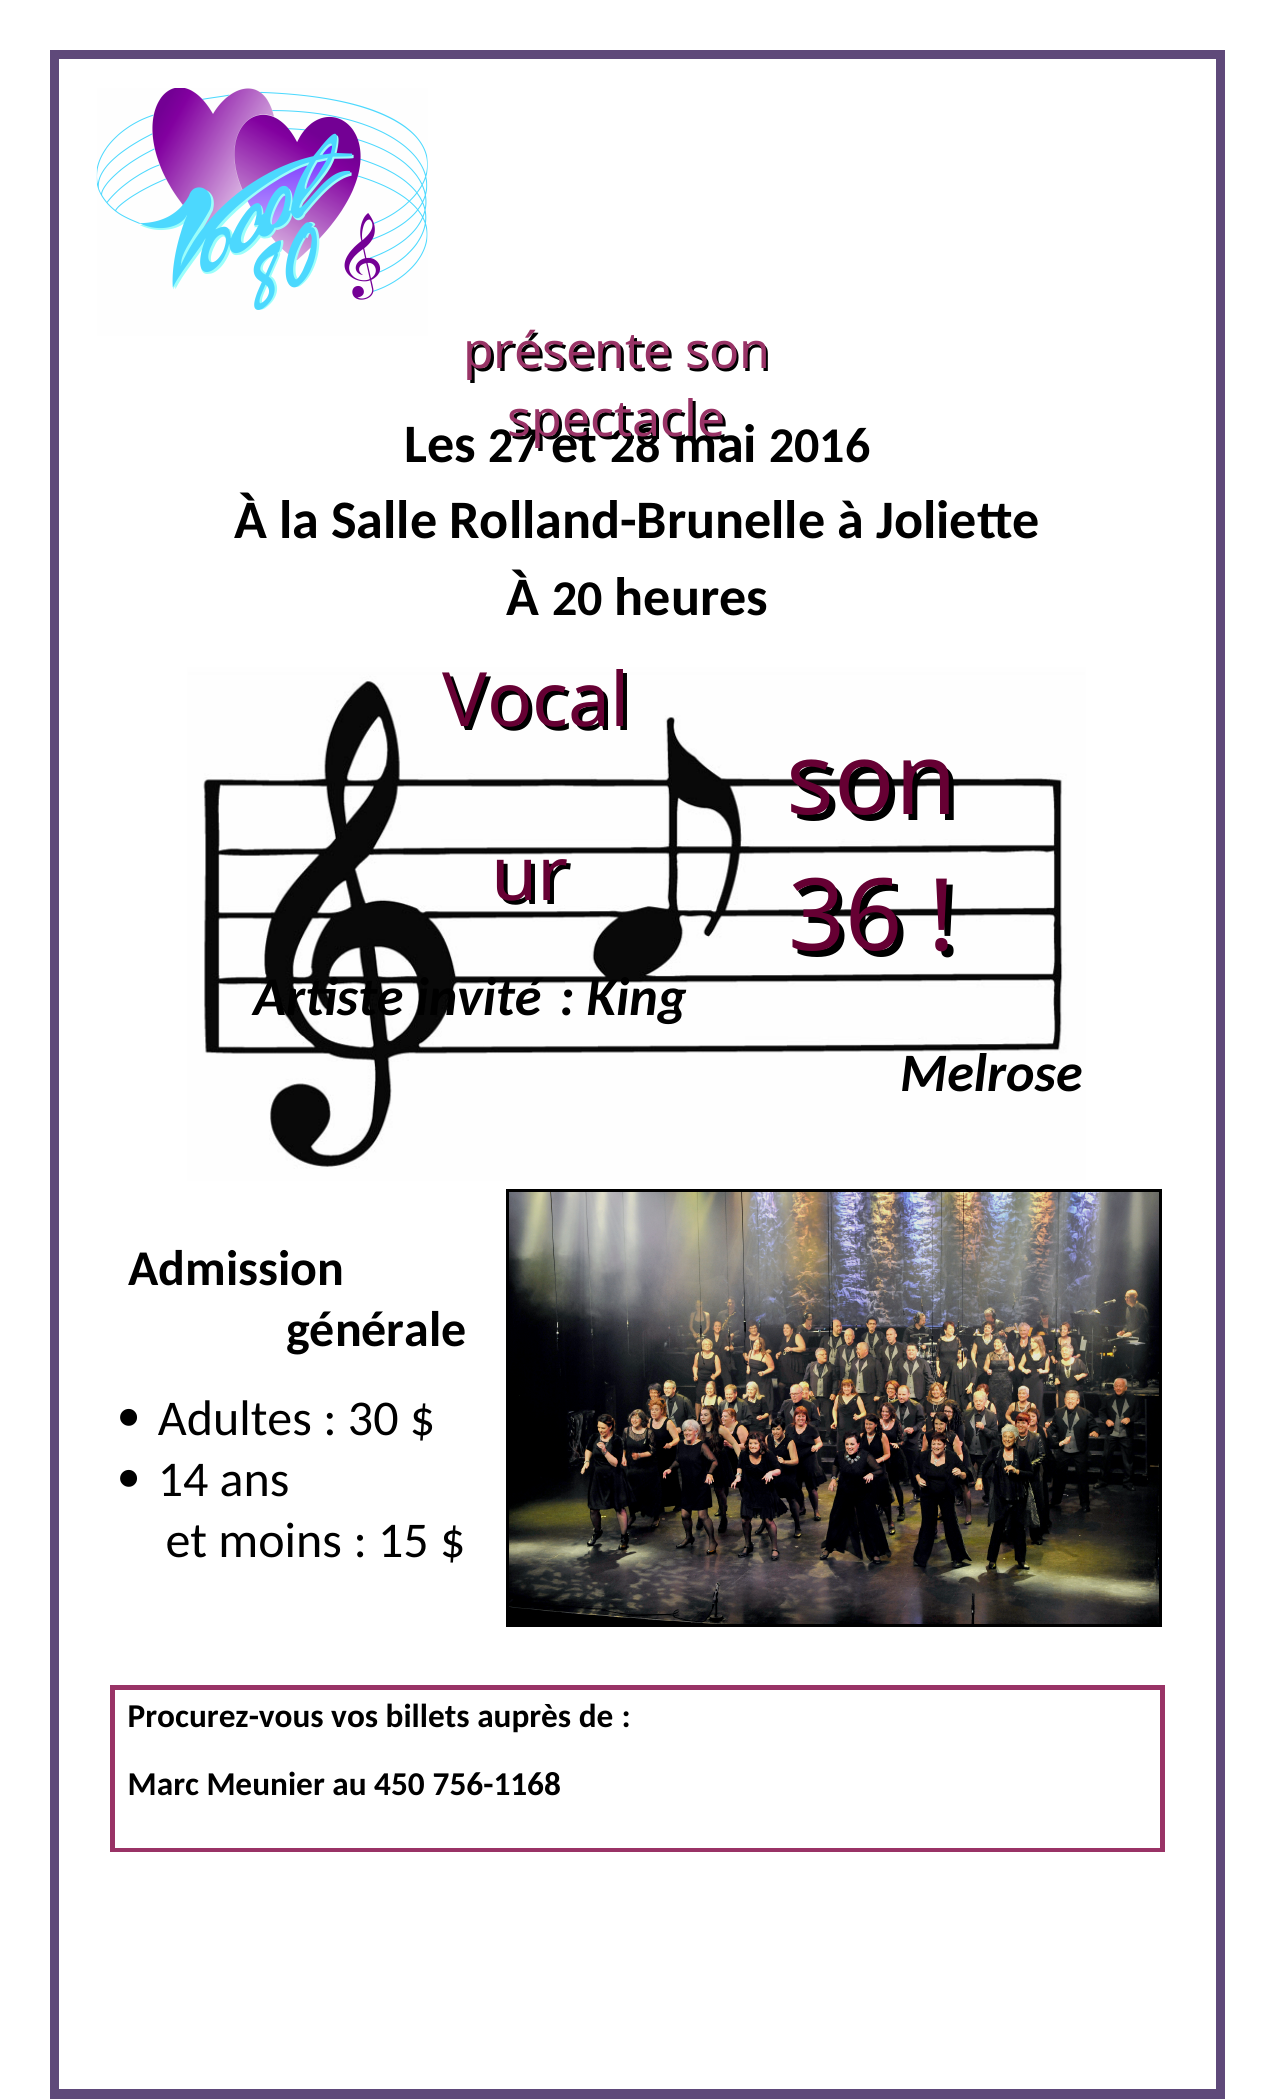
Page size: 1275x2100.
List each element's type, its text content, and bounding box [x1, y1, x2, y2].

text Les 27 et 28 mai 2016 [187, 410, 1088, 476]
picture [509, 1192, 1159, 1624]
text Artiste invité : King Melrose [187, 962, 1088, 1104]
text Admission [128, 1237, 1088, 1298]
picture [187, 628, 1086, 962]
text À la Salle Rolland-Brunelle à Joliette [187, 486, 1088, 552]
picture [187, 1104, 1086, 1237]
picture [96, 88, 428, 336]
list 14 ans [120, 1448, 1088, 1509]
text générale [128, 1298, 1088, 1359]
list Adultes : 30 $ [120, 1387, 1088, 1448]
text À 20 heures [187, 562, 1088, 628]
list et moins : 15 $ [120, 1509, 1088, 1570]
